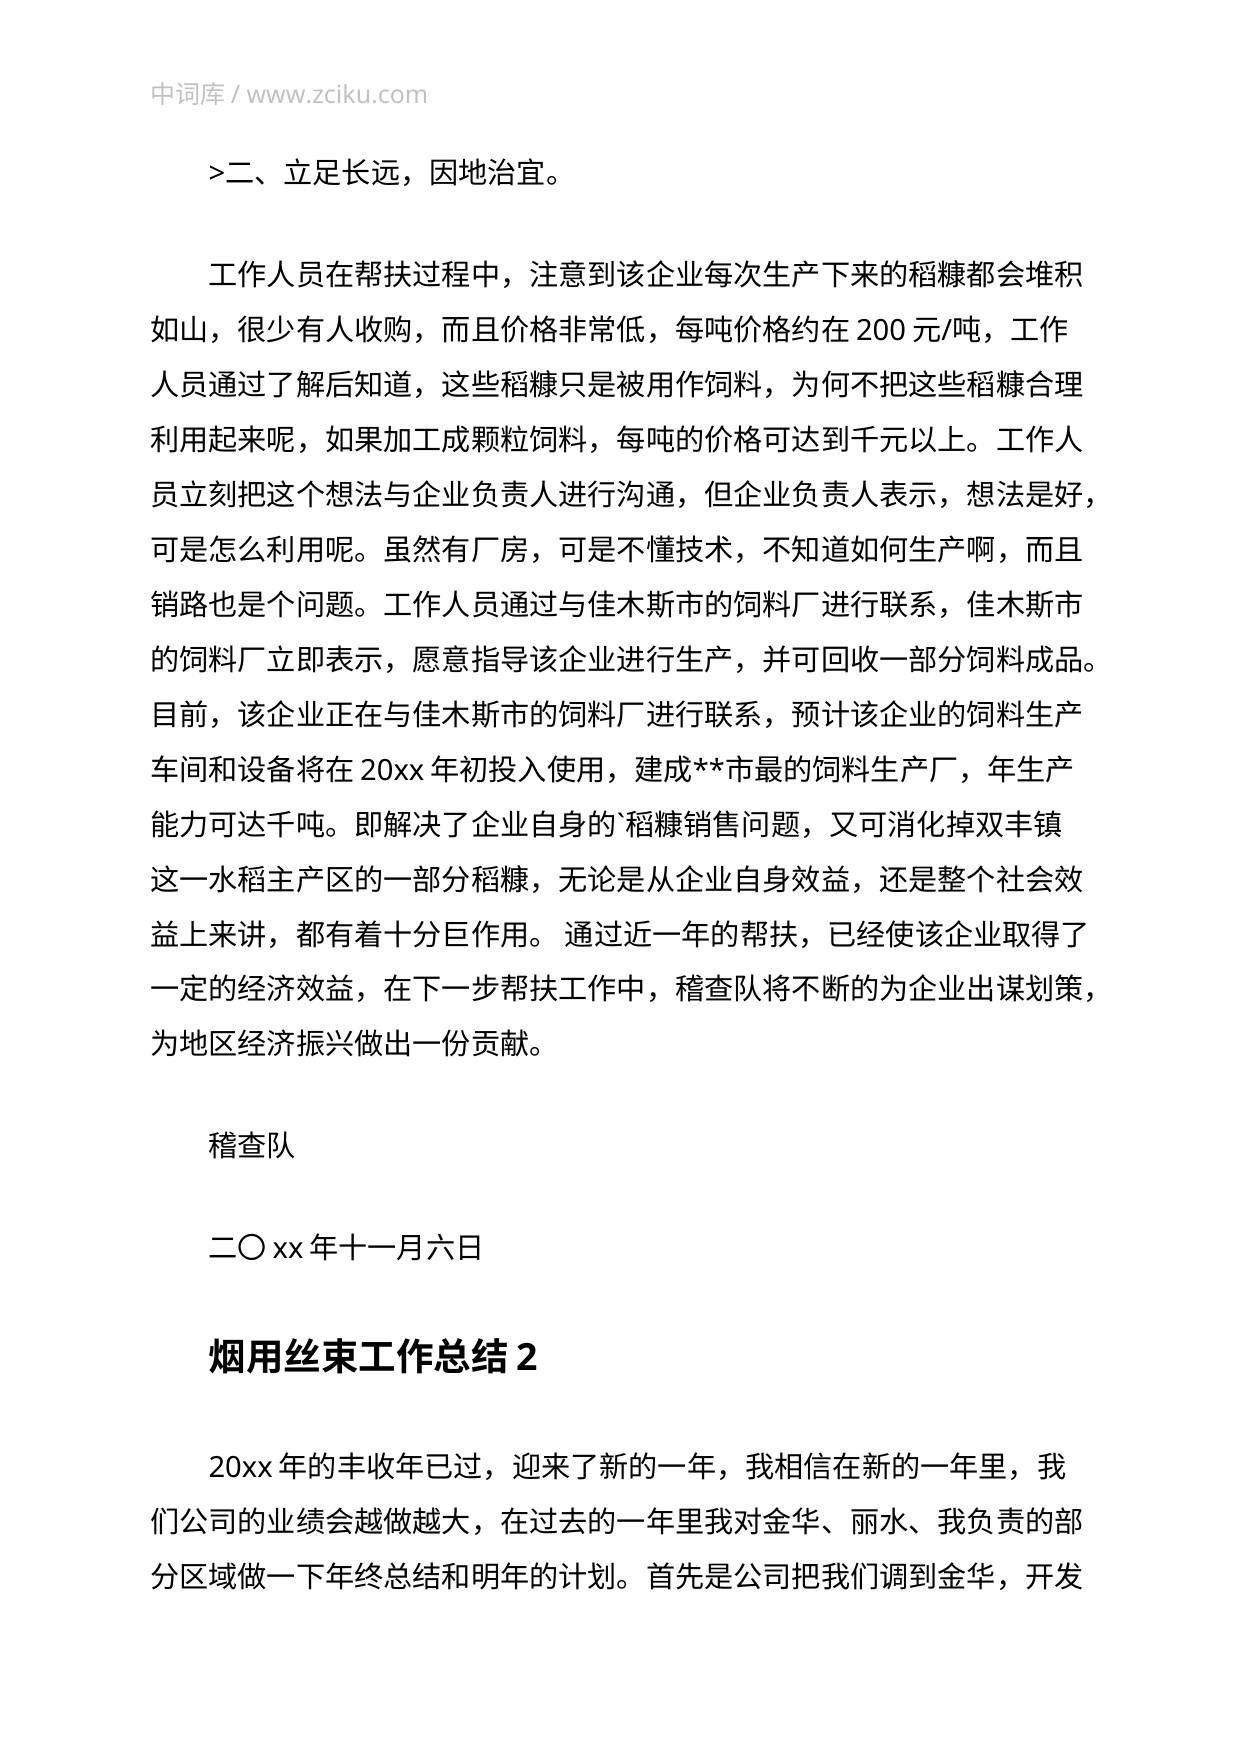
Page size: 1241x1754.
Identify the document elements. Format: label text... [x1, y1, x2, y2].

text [150, 1444, 1090, 1596]
text >二、立足长远，因地治宜。 [150, 150, 1090, 192]
text 二〇xx年十一月六日 [150, 1224, 1090, 1267]
text 稽查队 [150, 1123, 1090, 1165]
text 工作人员在帮扶过程中，注意到该企业每次生产下来的稻糠都会堆积如山，很少有人收购，而且价格非常低，每吨价格约在200元/吨，工作人员通过了解后知道，这些稻糠只是被用作饲料，为何不把这些稻糠合理利用起来呢，如果加工成颗粒饲料，每吨的价格可达到千元以上。工作人员立刻把这个想法与企业负责人进行沟通，但企业负责人表示，想法是好，可是怎么利用呢。虽然有厂房，可是不懂技术，不知道如何生产啊，而且销路也是个问题。工作人员通过与佳木斯市的饲料厂进行联系，佳木斯市的饲料厂立即表示，愿意指导该企业进行生产，并可回收一部分饲料成品。目前，该企业正在与佳木斯市的饲料厂进行联系，预计该企业的饲料生产车间和设备将在20xx年初投入使用，建成**市最的饲料生产厂，年生产能力可达千吨。即解决了企业自身的`稻糠销售问题，又可消化掉双丰镇这一水稻主产区的一部分稻糠，无论是从企业自身效益，还是整个社会效益上来讲，都有着十分巨作用。 通过近一年的帮扶，已经使该企业取得了一定的经济效益，在下一步帮扶工作中，稽查队将不断的为企业出谋划策，为地区经济振兴做出一份贡献。 [150, 252, 1090, 1063]
text 烟用丝束工作总结2 [150, 1326, 1090, 1381]
